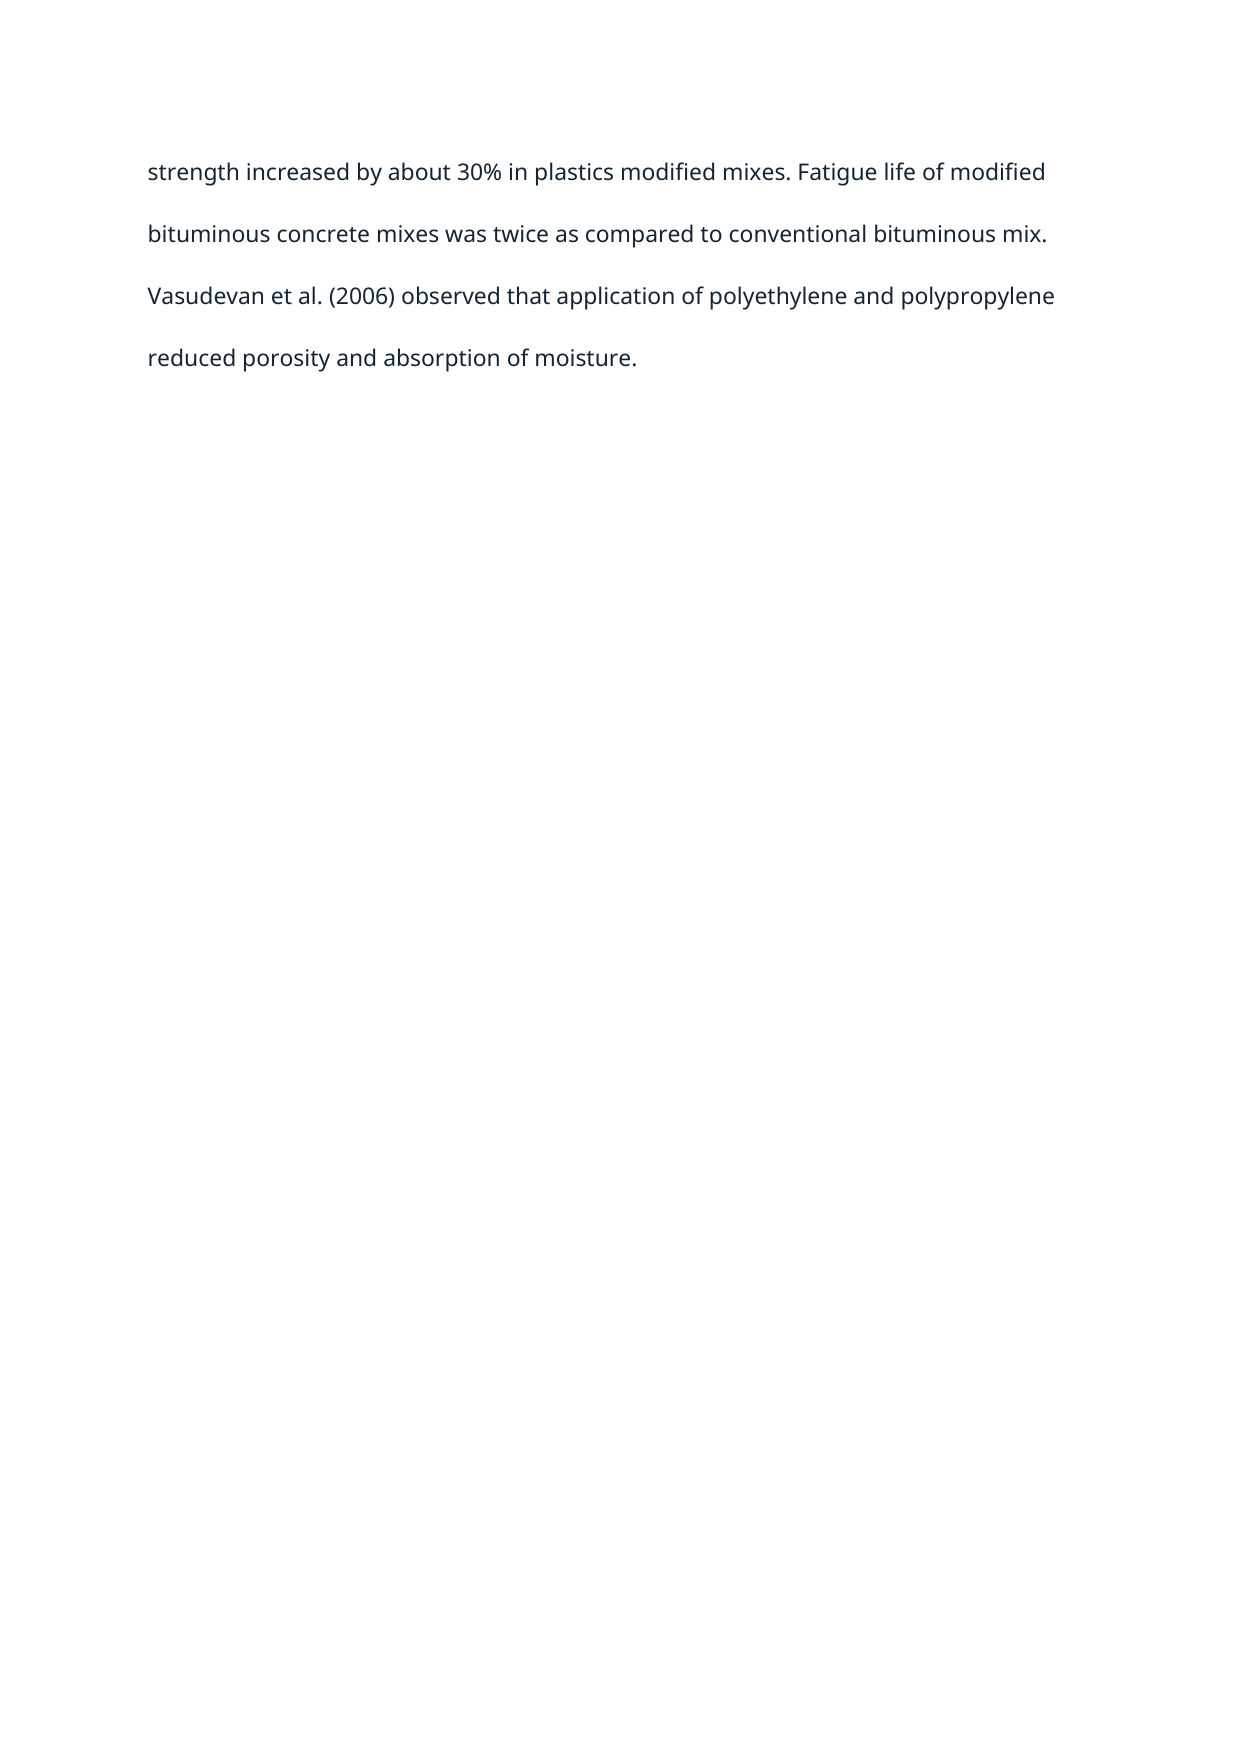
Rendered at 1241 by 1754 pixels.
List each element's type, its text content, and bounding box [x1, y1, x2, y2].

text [147, 156, 1105, 249]
text Vasudevan et al. (2006) observed that application of polyethylene and polypropylene reduced porosity and absorption of moisture. [147, 280, 1063, 373]
